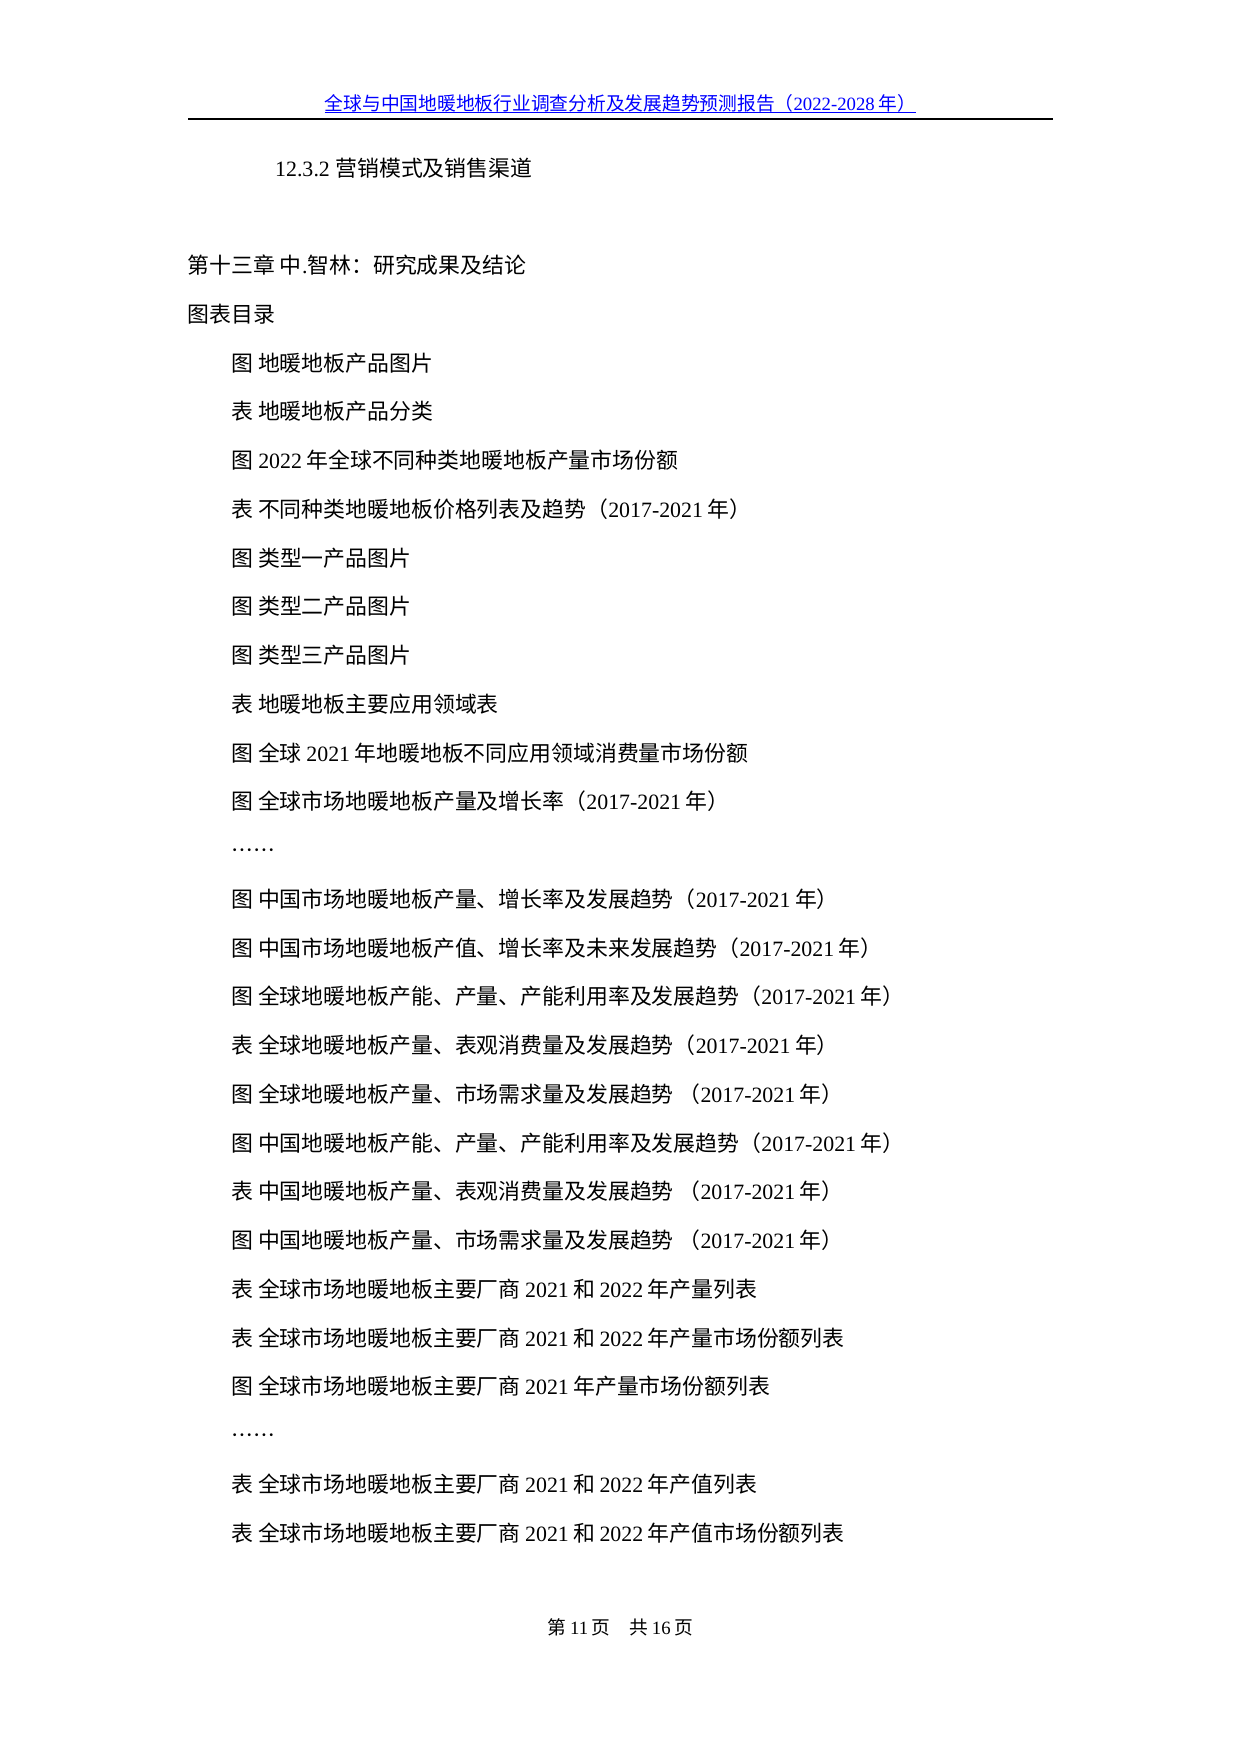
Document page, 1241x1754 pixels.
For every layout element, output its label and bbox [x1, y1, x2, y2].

text [187, 150, 1053, 1548]
